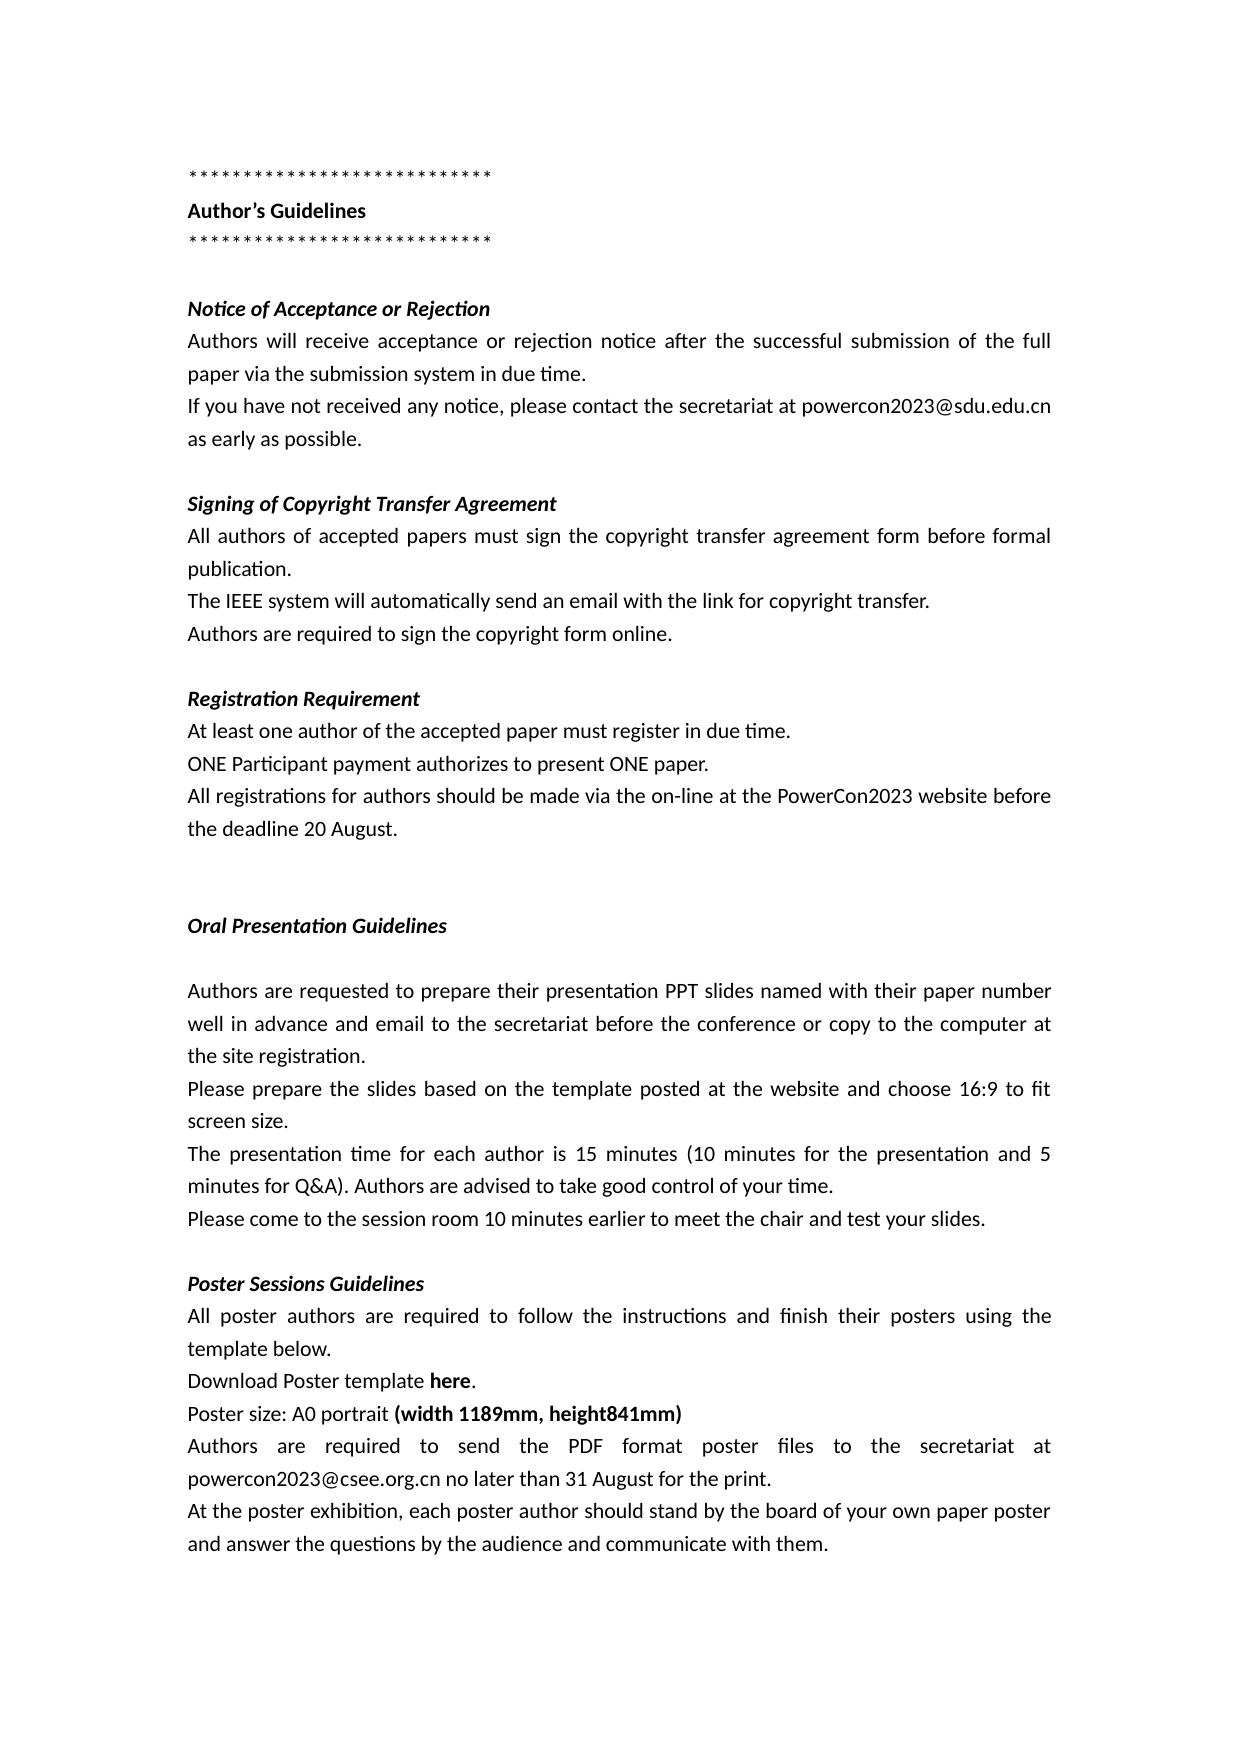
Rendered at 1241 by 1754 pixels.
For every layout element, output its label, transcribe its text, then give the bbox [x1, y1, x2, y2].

text Authors will receive acceptance or rejection notice after the successful submission of the full paper via the submission system in due time. [187, 324, 1053, 389]
text All registrations for authors should be made via the on-line at the PowerCon2023 website before the deadline 20 August. [187, 779, 1053, 844]
text Poster Sessions Guidelines [187, 1267, 1053, 1299]
text Oral Presentation Guidelines [187, 909, 1053, 942]
text **************************** [187, 162, 1053, 194]
text ONE Participant payment authorizes to present ONE paper. [187, 747, 1053, 779]
text Please come to the session room 10 minutes earlier to meet the chair and test your slides. [187, 1202, 1053, 1234]
text Notice of Acceptance or Rejection [187, 292, 1053, 324]
text At the poster exhibition, each poster author should stand by the board of your own paper poster and answer the questions by the audience and communicate with them. [187, 1494, 1053, 1559]
text Download Poster template here. [187, 1364, 1053, 1397]
text Please prepare the slides based on the template posted at the website and choose 16:9 to fit screen size. [187, 1072, 1053, 1137]
text If you have not received any notice, please contact the secretariat at powercon2023@sdu.edu.cn as early as possible. [187, 389, 1053, 454]
text **************************** [187, 227, 1053, 259]
text Authors are required to sign the copyright form online. [187, 617, 1053, 649]
text Author’s Guidelines [187, 194, 1053, 227]
text The presentation time for each author is 15 minutes (10 minutes for the presentation and 5 minutes for Q&A). Authors are advised to take good control of your time. [187, 1137, 1053, 1202]
text All poster authors are required to follow the instructions and finish their posters using the template below. [187, 1299, 1053, 1364]
text Authors are required to send the PDF format poster files to the secretariat at powercon2023@csee.org.cn no later than 31 August for the print. [187, 1429, 1053, 1494]
text The IEEE system will automatically send an email with the link for copyright transfer. [187, 584, 1053, 617]
text All authors of accepted papers must sign the copyright transfer agreement form before formal publication. [187, 519, 1053, 584]
text Authors are requested to prepare their presentation PPT slides named with their paper number well in advance and email to the secretariat before the conference or copy to the computer at the site registration. [187, 974, 1053, 1072]
text At least one author of the accepted paper must register in due time. [187, 714, 1053, 747]
text Poster size: A0 portrait (width 1189mm, height841mm) [187, 1397, 1053, 1429]
text Signing of Copyright Transfer Agreement [187, 487, 1053, 519]
text Registration Requirement [187, 682, 1053, 714]
